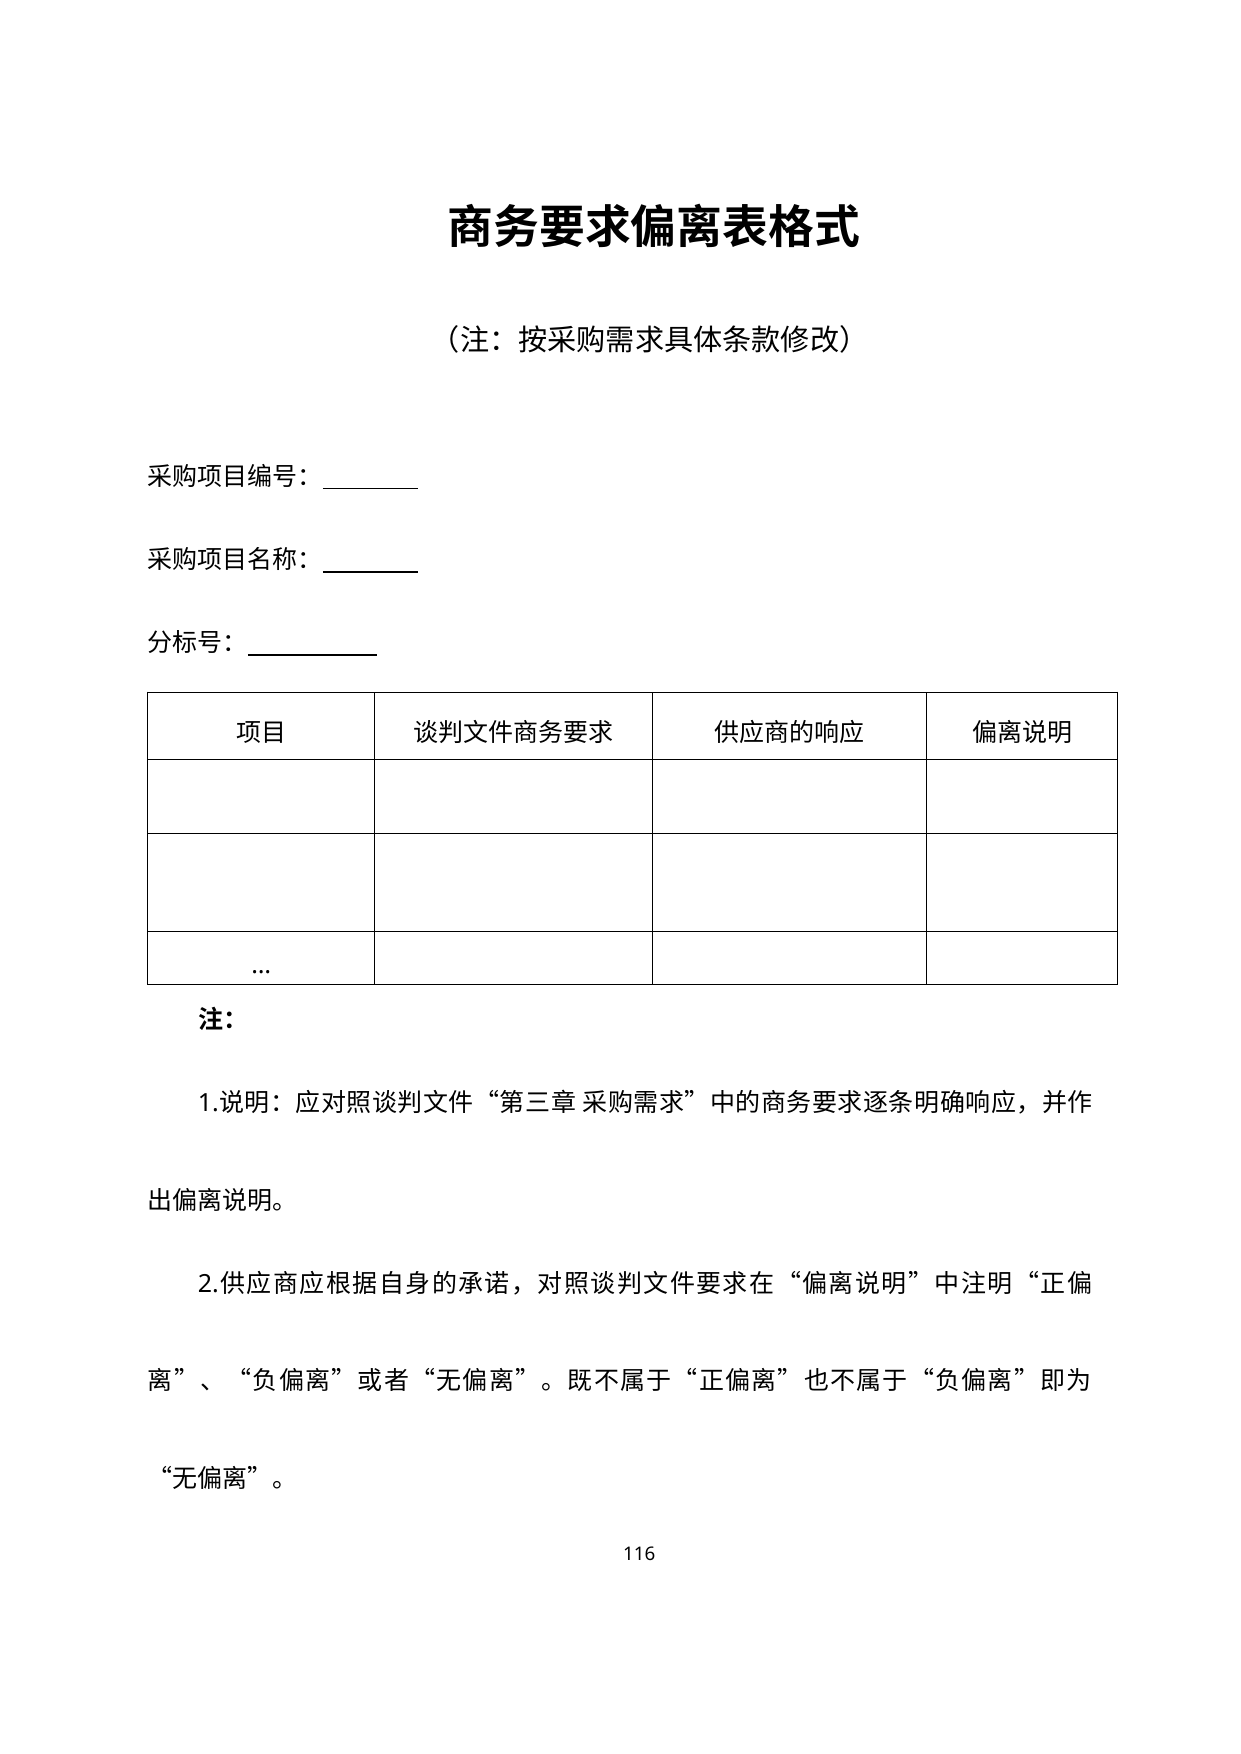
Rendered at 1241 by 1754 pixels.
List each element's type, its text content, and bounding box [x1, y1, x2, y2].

text 分标号： [148, 608, 1093, 673]
table_cell [148, 834, 374, 931]
table_header 谈判文件商务要求 [375, 693, 652, 758]
table_cell [375, 834, 652, 931]
text 商务要求偏离表格式 [148, 174, 1093, 272]
table_cell [653, 932, 926, 984]
table_header 项目 [148, 693, 374, 758]
table_cell [927, 760, 1117, 833]
table_header 偏离说明 [927, 693, 1117, 758]
table_cell [148, 760, 374, 833]
table_cell [927, 932, 1117, 984]
table_header 供应商的响应 [653, 693, 926, 758]
text 2.供应商应根据自身的承诺，对照谈判文件要求在“偏离说明”中注明“正偏离”、“负偏离”或者“无偏离”。既不属于“正偏离”也不属于“负偏离”即为“无偏离”。 [148, 1249, 1093, 1509]
text 1.说明：应对照谈判文件“第三章 采购需求”中的商务要求逐条明确响应，并作出偏离说明。 [148, 1068, 1093, 1231]
table_cell … [148, 932, 374, 984]
table_cell [653, 760, 926, 833]
text 采购项目名称： [148, 525, 1093, 590]
text （注：按采购需求具体条款修改） [148, 305, 1093, 370]
table_cell [375, 760, 652, 833]
table_cell [653, 834, 926, 931]
table_cell [375, 932, 652, 984]
text 采购项目编号： [148, 442, 1093, 507]
table_cell [927, 834, 1117, 931]
text 注： [148, 985, 1093, 1050]
